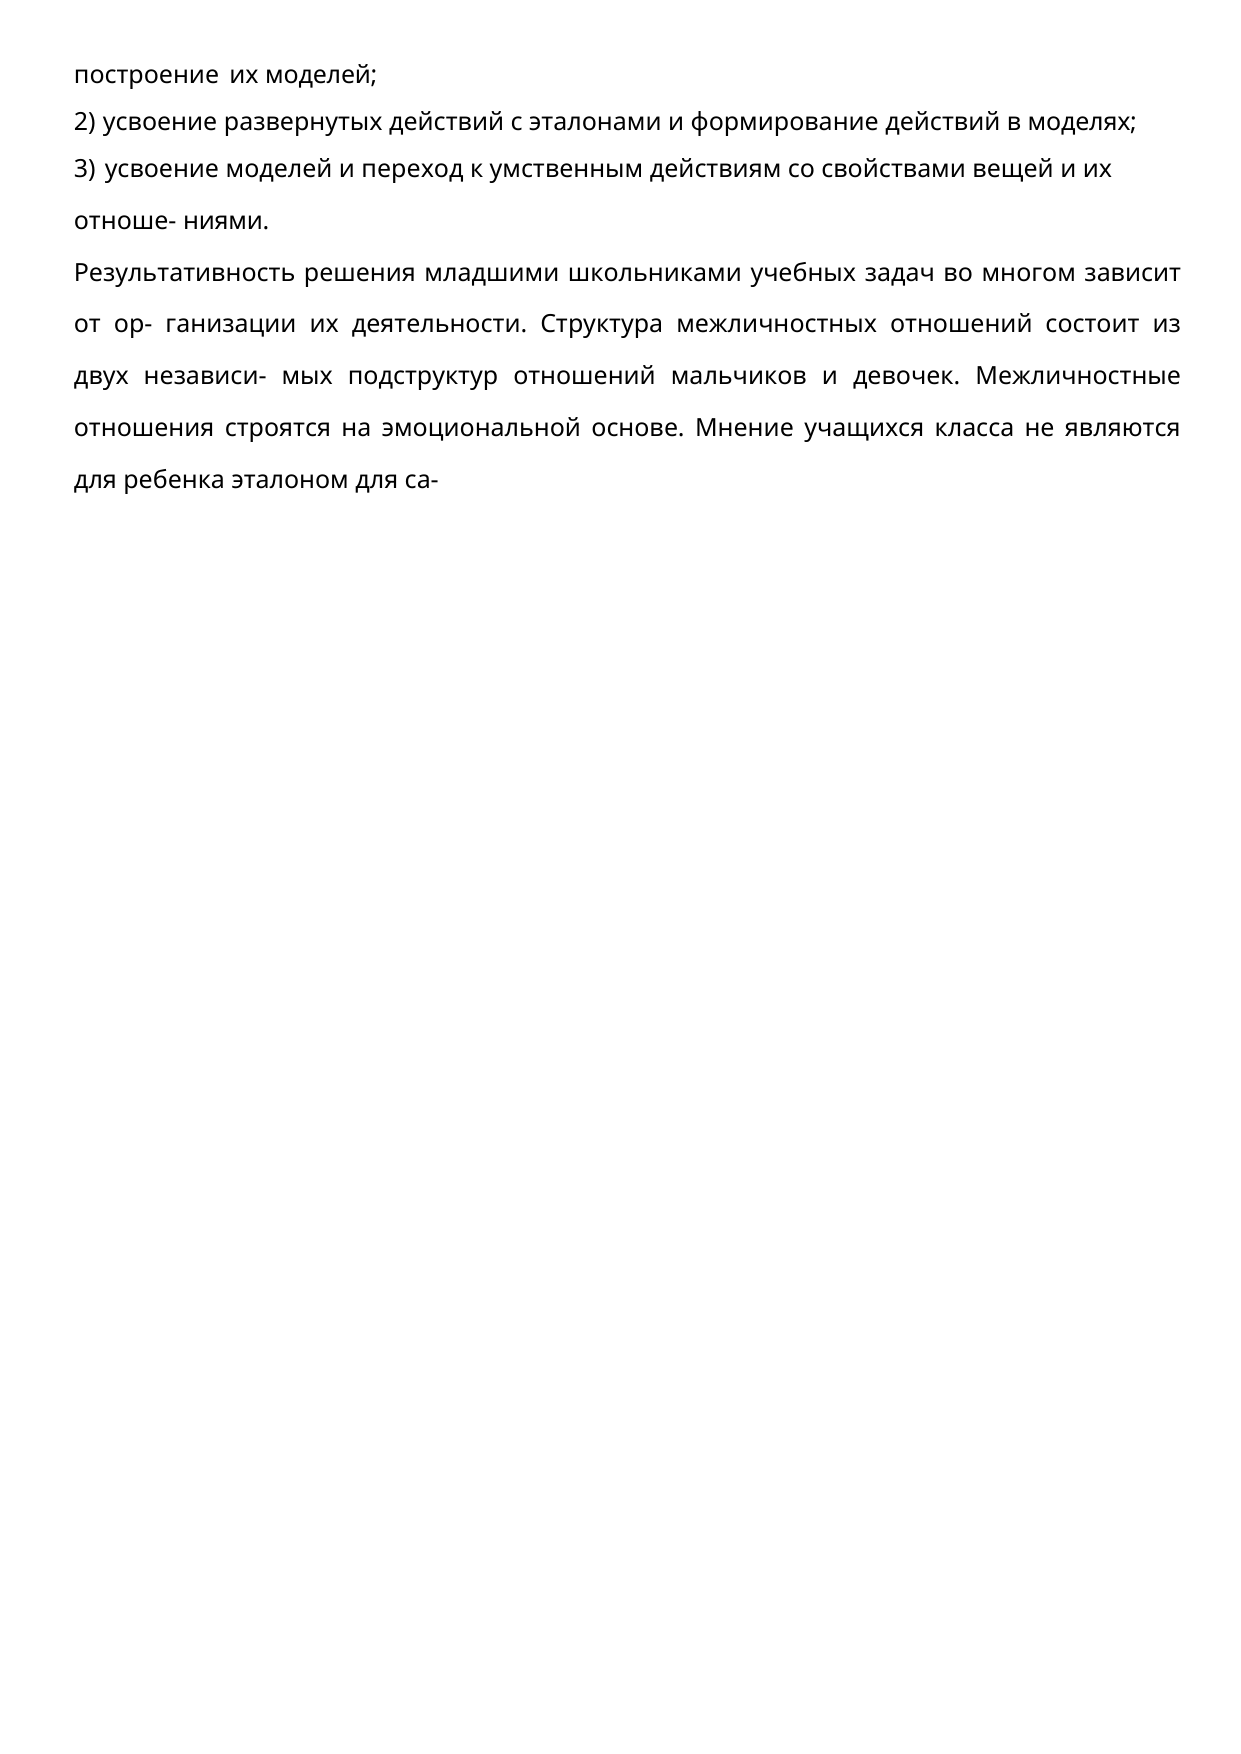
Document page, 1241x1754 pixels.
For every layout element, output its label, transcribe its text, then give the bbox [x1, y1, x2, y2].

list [74, 56, 1181, 90]
text Результативность решения младшими школьниками учебных задач во многом зависит от ор- ганизации их деятельности. Структура межличностных отношений состоит из двух независи- мых подструктур отношений мальчиков и девочек. Межличностные отношения строятся на эмоциональной основе. Мнение учащихся класса не являются для ребенка эталоном для са- [74, 254, 1182, 495]
list усвоение развернутых действий с эталонами и формирование действий в моделях; [74, 108, 1196, 136]
list усвоение моделей и переход к умственным действиям со свойствами вещей и их отноше- ниями. [74, 151, 1182, 236]
